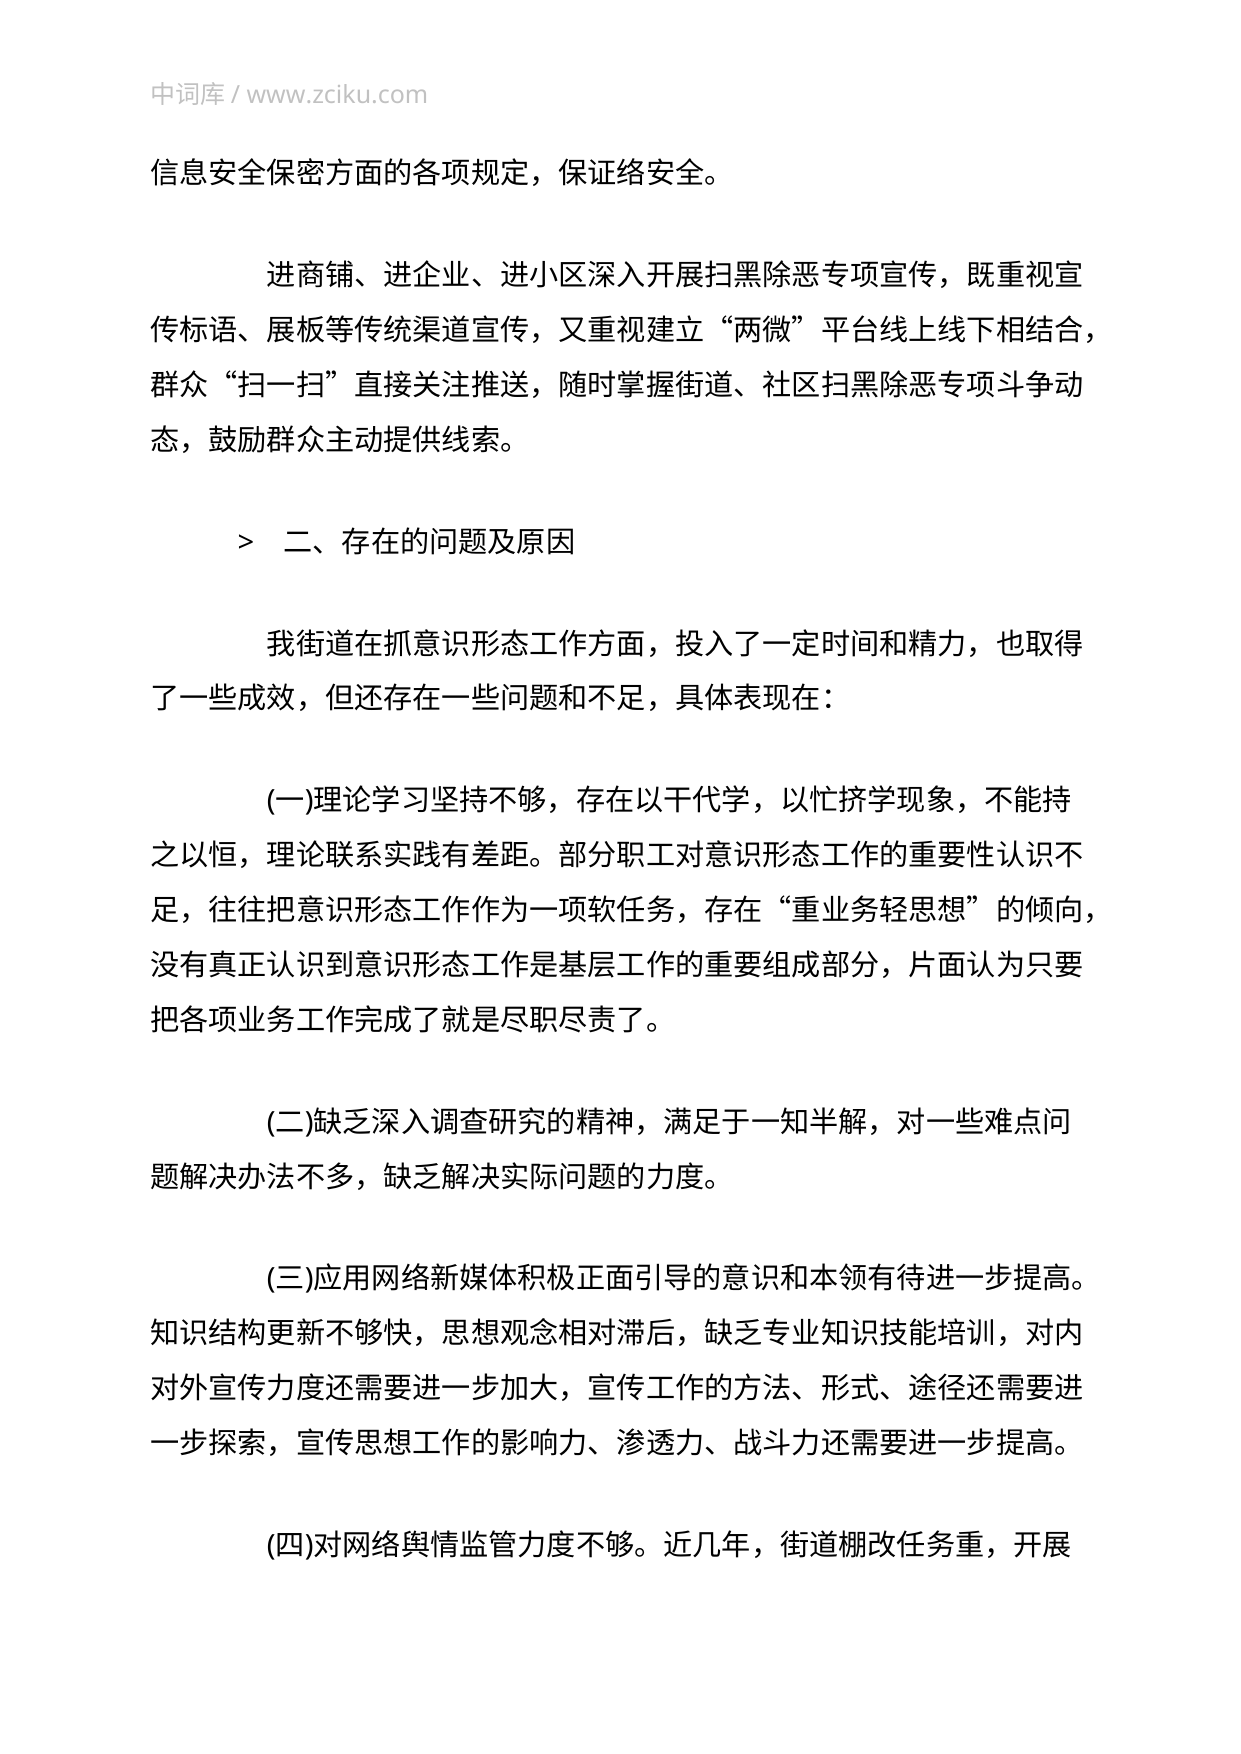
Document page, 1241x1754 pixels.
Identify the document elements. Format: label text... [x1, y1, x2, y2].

text > 二、存在的问题及原因 [150, 518, 1090, 561]
text 进商铺、进企业、进小区深入开展扫黑除恶专项宣传，既重视宣传标语、展板等传统渠道宣传，又重视建立“两微”平台线上线下相结合，群众“扫一扫”直接关注推送，随时掌握街道、社区扫黑除恶专项斗争动态，鼓励群众主动提供线索。 [150, 252, 1090, 459]
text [150, 1522, 1090, 1564]
text (二)缺乏深入调查研究的精神，满足于一知半解，对一些难点问题解决办法不多，缺乏解决实际问题的力度。 [150, 1098, 1090, 1196]
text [150, 150, 1090, 192]
text (三)应用网络新媒体积极正面引导的意识和本领有待进一步提高。知识结构更新不够快，思想观念相对滞后，缺乏专业知识技能培训，对内对外宣传力度还需要进一步加大，宣传工作的方法、形式、途径还需要进一步探索，宣传思想工作的影响力、渗透力、战斗力还需要进一步提高。 [150, 1255, 1090, 1462]
text (一)理论学习坚持不够，存在以干代学，以忙挤学现象，不能持之以恒，理论联系实践有差距。部分职工对意识形态工作的重要性认识不足，往往把意识形态工作作为一项软任务，存在“重业务轻思想”的倾向，没有真正认识到意识形态工作是基层工作的重要组成部分，片面认为只要把各项业务工作完成了就是尽职尽责了。 [150, 777, 1090, 1039]
text 我街道在抓意识形态工作方面，投入了一定时间和精力，也取得了一些成效，但还存在一些问题和不足，具体表现在： [150, 620, 1090, 717]
